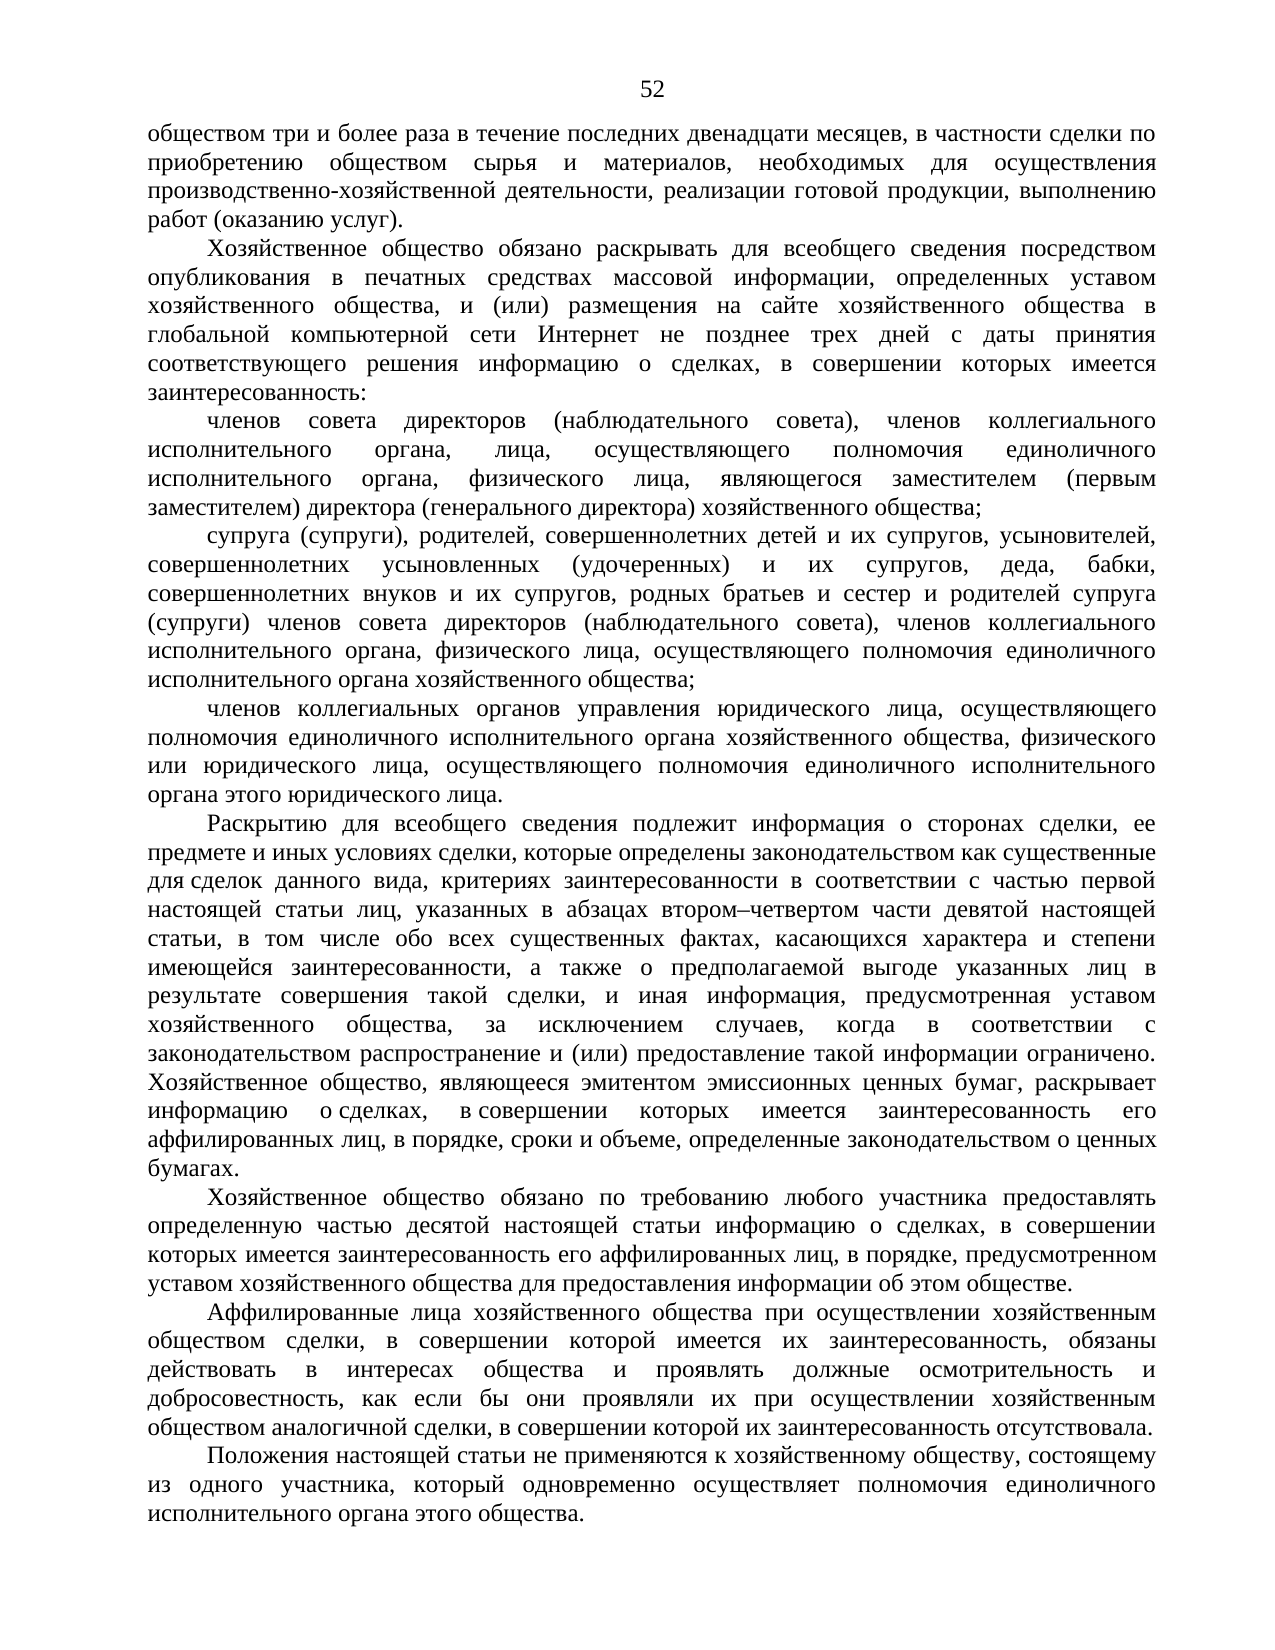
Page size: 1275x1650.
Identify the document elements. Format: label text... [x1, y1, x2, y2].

text Положения настоящей статьи не применяются к хозяйственному обществу, состоящему из одного участника, который одновременно осуществляет полномочия единоличного исполнительного органа этого общества. [147, 1441, 1157, 1527]
text супруга (супруги), родителей, совершеннолетних детей и их супругов, усыновителей, совершеннолетних усыновленных (удочеренных) и их супругов, деда, бабки, совершеннолетних внуков и их супругов, родных братьев и сестер и родителей супруга (супруги) членов совета директоров (наблюдательного совета), членов коллегиального исполнительного органа, физического лица, осуществляющего полномочия единоличного исполнительного органа хозяйственного общества; [147, 521, 1157, 693]
text Раскрытию для всеобщего сведения подлежит информация о сторонах сделки, ее предмете и иных условиях сделки, которые определены законодательством как существенные для сделок данного вида, критериях заинтересованности в соответствии с частью первой настоящей статьи лиц, указанных в абзацах втором–четвертом части девятой настоящей статьи, в том числе обо всех существенных фактах, касающихся характера и степени имеющейся заинтересованности, а также о предполагаемой выгоде указанных лиц в результате совершения такой сделки, и иная информация, предусмотренная уставом хозяйственного общества, за исключением случаев, когда в соответствии с законодательством распространение и (или) предоставление такой информации ограничено. Хозяйственное общество, являющееся эмитентом эмиссионных ценных бумаг, раскрывает информацию о сделках, в совершении которых имеется заинтересованность его аффилированных лиц, в порядке, сроки и объеме, определенные законодательством о ценных бумагах. [147, 808, 1157, 1182]
text Хозяйственное общество обязано по требованию любого участника предоставлять определенную частью десятой настоящей статьи информацию о сделках, в совершении которых имеется заинтересованность его аффилированных лиц, в порядке, предусмотренном уставом хозяйственного общества для предоставления информации об этом обществе. [147, 1182, 1157, 1297]
text Хозяйственное общество обязано раскрывать для всеобщего сведения посредством опубликования в печатных средствах массовой информации, определенных уставом хозяйственного общества, и (или) размещения на сайте хозяйственного общества в глобальной компьютерной сети Интернет не позднее трех дней с даты принятия соответствующего решения информацию о сделках, в совершении которых имеется заинтересованность: [147, 233, 1157, 406]
text членов совета директоров (наблюдательного совета), членов коллегиального исполнительного органа, лица, осуществляющего полномочия единоличного исполнительного органа, физического лица, являющегося заместителем (первым заместителем) директора (генерального директора) хозяйственного общества; [147, 406, 1157, 521]
text Аффилированные лица хозяйственного общества при осуществлении хозяйственным обществом сделки, в совершении которой имеется их заинтересованность, обязаны действовать в интересах общества и проявлять должные осмотрительность и добросовестность, как если бы они проявляли их при осуществлении хозяйственным обществом аналогичной сделки, в совершении которой их заинтересованность отсутствовала. [147, 1297, 1157, 1441]
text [147, 118, 1157, 233]
text членов коллегиальных органов управления юридического лица, осуществляющего полномочия единоличного исполнительного органа хозяйственного общества, физического или юридического лица, осуществляющего полномочия единоличного исполнительного органа этого юридического лица. [147, 693, 1157, 808]
